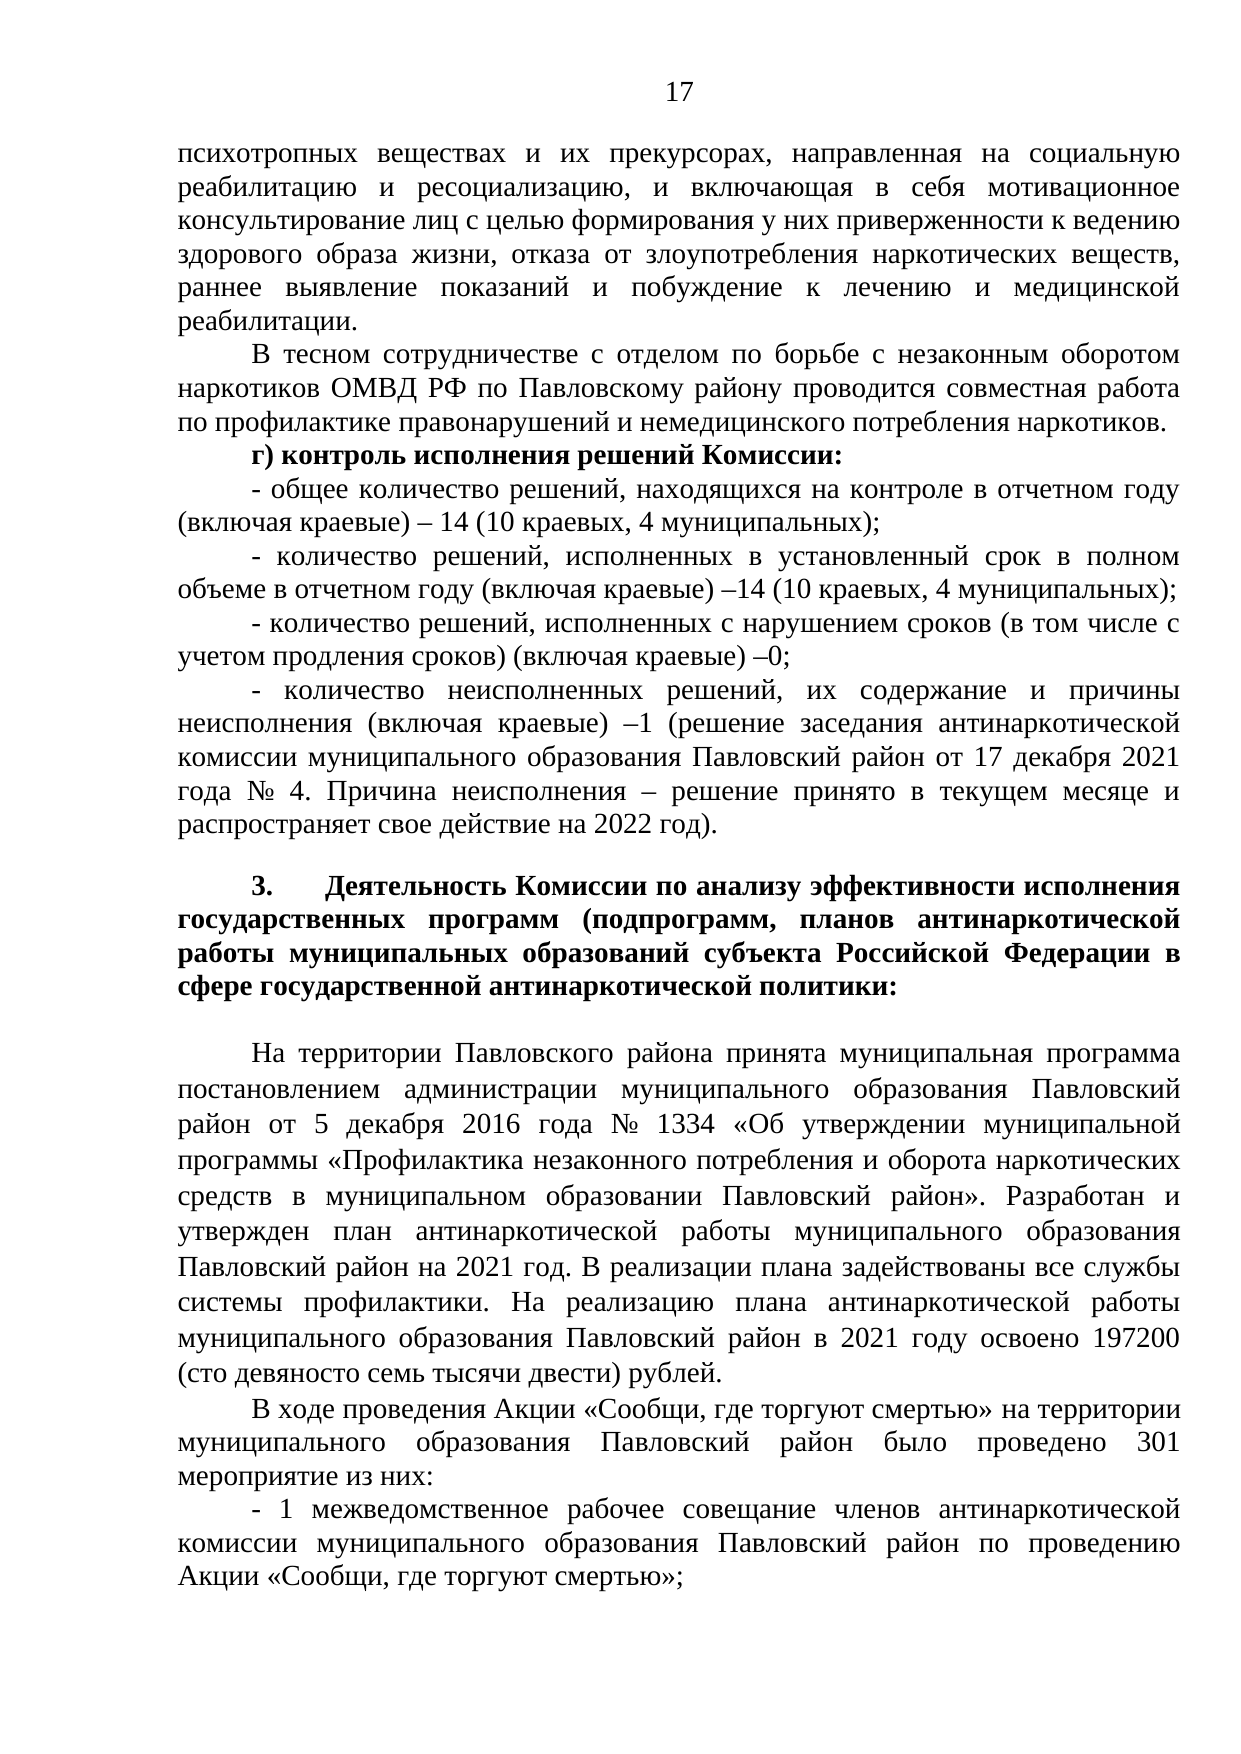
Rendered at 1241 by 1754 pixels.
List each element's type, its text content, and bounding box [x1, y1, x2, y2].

text На территории Павловского района принята муниципальная программа постановлением администрации муниципального образования Павловский район от 5 декабря 2016 года № 1334 «Об утверждении муниципальной программы «Профилактика незаконного потребления и оборота наркотических средств в муниципальном образовании Павловский район». Разработан и утвержден план антинаркотической работы муниципального образования Павловский район на 2021 год. В реализации плана задействованы все службы системы профилактики. На реализацию плана антинаркотической работы муниципального образования Павловский район в 2021 году освоено 197200 (сто девяносто семь тысячи двести) рублей. [177, 1036, 1181, 1389]
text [177, 135, 1181, 337]
text - 1 межведомственное рабочее совещание членов антинаркотической комиссии муниципального образования Павловский район по проведению Акции «Сообщи, где торгуют смертью»; [177, 1491, 1181, 1592]
text - количество неисполненных решений, их содержание и причины неисполнения (включая краевые) –1 (решение заседания антинаркотической комиссии муниципального образования Павловский район от 17 декабря 2021 года № 4. Причина неисполнения – решение принято в текущем месяце и распространяет свое действие на 2022 год). [177, 672, 1181, 840]
text - количество решений, исполненных с нарушением сроков (в том числе с учетом продления сроков) (включая краевые) –0; [177, 605, 1181, 672]
text - количество решений, исполненных в установленный срок в полном объеме в отчетном году (включая краевые) –14 (10 краевых, 4 муниципальных); [177, 538, 1181, 605]
list Деятельность Комиссии по анализу эффективности исполнения государственных программ (подпрограмм, планов антинаркотической работы муниципальных образований субъекта Российской Федерации в сфере государственной антинаркотической политики: [177, 868, 1181, 1002]
text В ходе проведения Акции «Сообщи, где торгуют смертью» на территории муниципального образования Павловский район было проведено 301 мероприятие из них: [177, 1391, 1181, 1491]
text - общее количество решений, находящихся на контроле в отчетном году (включая краевые) – 14 (10 краевых, 4 муниципальных); [177, 471, 1181, 538]
text г) контроль исполнения решений Комиссии: [177, 437, 1181, 471]
text В тесном сотрудничестве с отделом по борьбе с незаконным оборотом наркотиков ОМВД РФ по Павловскому району проводится совместная работа по профилактике правонарушений и немедицинского потребления наркотиков. [177, 337, 1181, 437]
